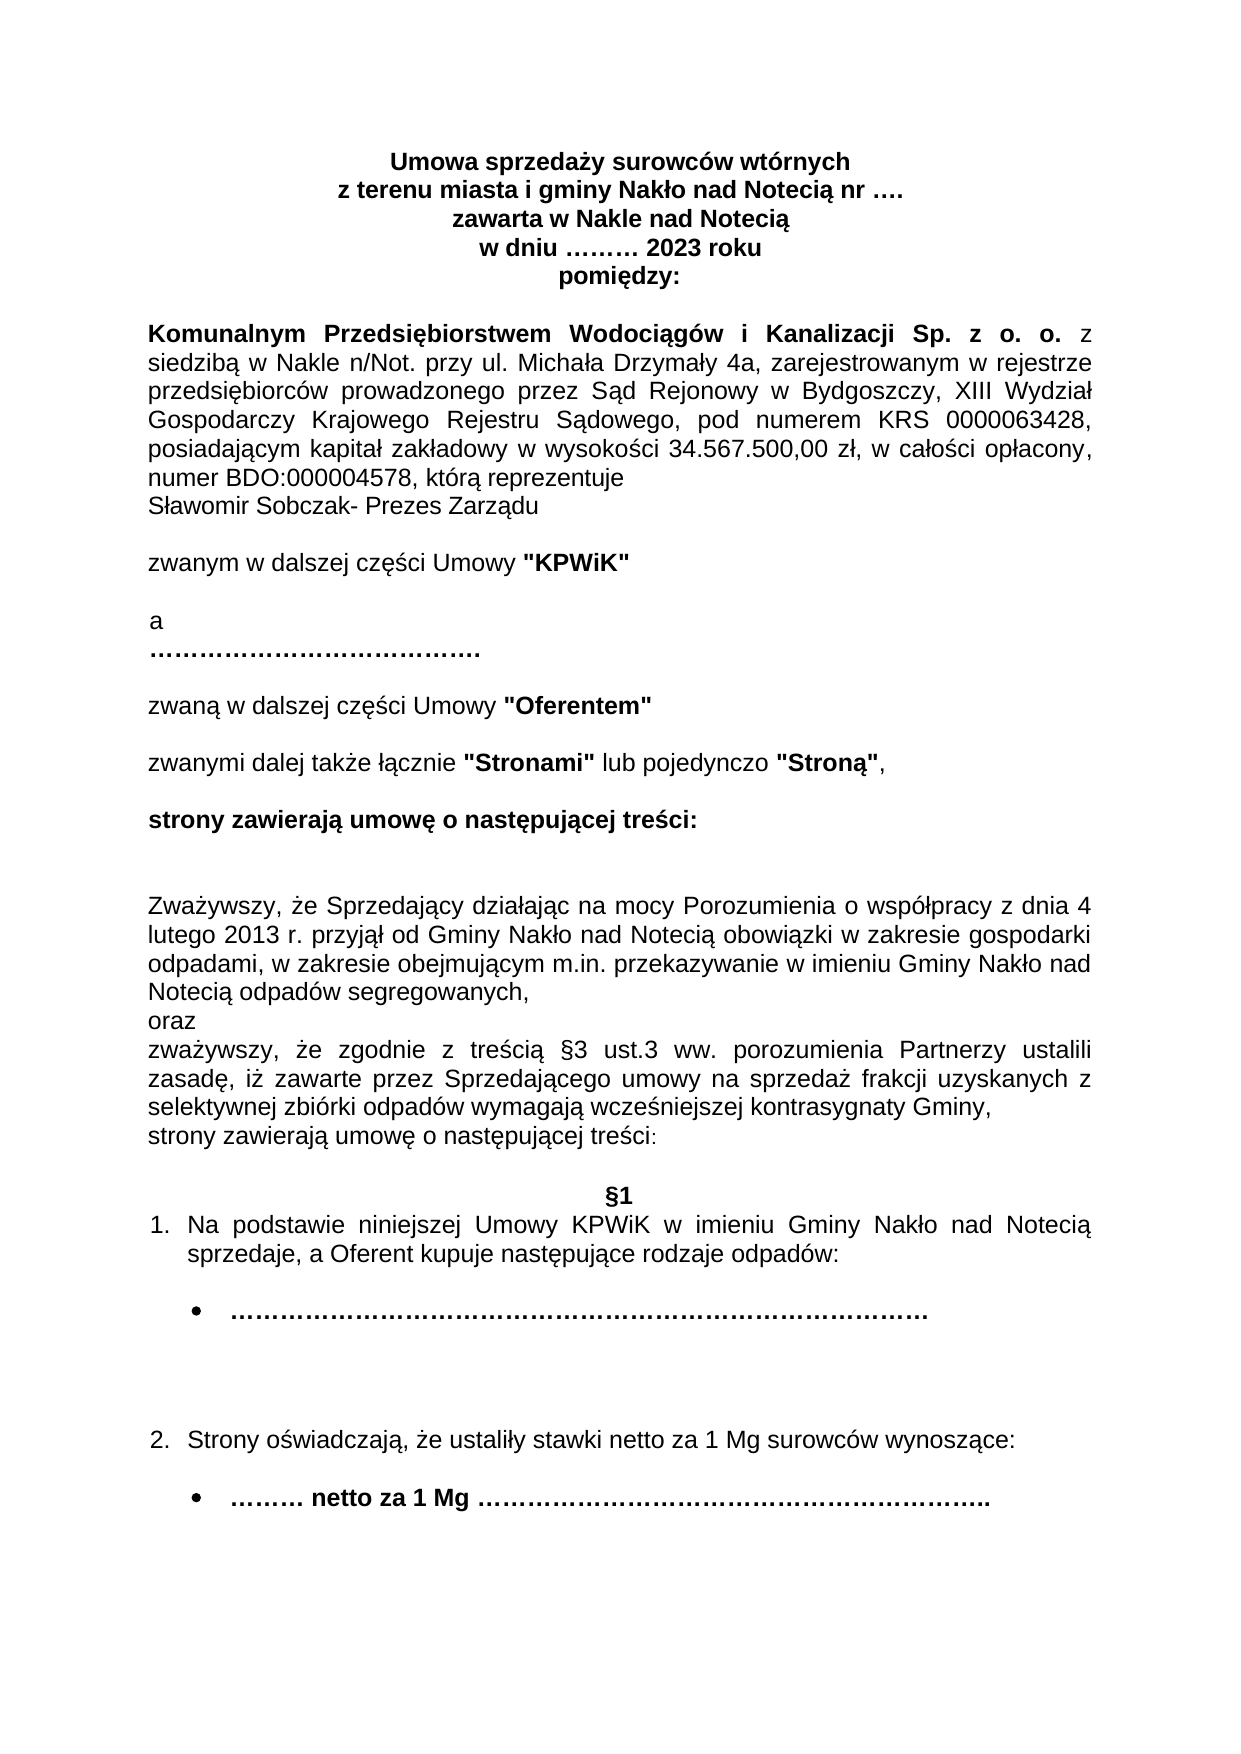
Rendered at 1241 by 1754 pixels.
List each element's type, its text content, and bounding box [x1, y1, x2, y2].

list ………………………………………………………………………… [192, 1296, 1093, 1325]
text zważywszy, że zgodnie z treścią §3 ust.3 ww. porozumienia Partnerzy ustalili zasadę, iż zawarte przez Sprzedającego umowy na sprzedaż frakcji uzyskanych z selektywnej zbiórki odpadów wymagają wcześniejszej kontrasygnaty Gminy, [148, 1035, 1093, 1121]
text oraz [148, 1006, 1093, 1035]
text Umowa sprzedaży surowców wtórnych [148, 148, 1093, 176]
text zwanymi dalej także łącznie "Stronami" lub pojedynczo "Stroną", [148, 749, 1091, 777]
text Zważywszy, że Sprzedający działając na mocy Porozumienia o współpracy z dnia 4 lutego 2013 r. przyjął od Gminy Nakło nad Notecią obowiązki w zakresie gospodarki odpadami, w zakresie obejmującym m.in. przekazywanie w imieniu Gminy Nakło nad Notecią odpadów segregowanych, [148, 891, 1093, 1006]
list ……… netto za 1 Mg …………………………………………………….. [192, 1483, 1093, 1512]
text §1 [148, 1181, 1090, 1210]
text z terenu miasta i gminy Nakło nad Notecią nr …. [149, 176, 1093, 205]
list Na podstawie niniejszej Umowy KPWiK w imieniu Gminy Nakło nad Notecią sprzedaje, a Oferent kupuje następujące rodzaje odpadów: [149, 1210, 1093, 1268]
text pomiędzy: [529, 262, 709, 290]
text zawarta w Nakle nad Notecią [149, 205, 1093, 233]
text Sławomir Sobczak- Prezes Zarządu [148, 491, 1093, 520]
text …………………………………. [149, 634, 1093, 663]
text strony zawierają umowę o następującej treści: [148, 805, 1091, 834]
text strony zawierają umowę o następującej treści: [148, 1121, 1093, 1150]
text zwaną w dalszej części Umowy "Oferentem" [148, 692, 1093, 720]
text Komunalnym Przedsiębiorstwem Wodociągów i Kanalizacji Sp. z o. o. z siedzibą w Nakle n/Not. przy ul. Michała Drzymały 4a, zarejestrowanym w rejestrze przedsiębiorców prowadzonego przez Sąd Rejonowy w Bydgoszczy, XIII Wydział Gospodarczy Krajowego Rejestru Sądowego, pod numerem KRS 0000063428, posiadającym kapitał zakładowy w wysokości 34.567.500,00 zł, w całości opłacony, numer BDO:000004578, którą reprezentuje [148, 319, 1093, 491]
text zwanym w dalszej części Umowy "KPWiK" [148, 549, 1092, 577]
text a [149, 606, 1093, 634]
list Strony oświadczają, że ustaliły stawki netto za 1 Mg surowców wynoszące: [149, 1426, 1093, 1454]
text w dniu ……… 2023 roku [149, 233, 1093, 262]
